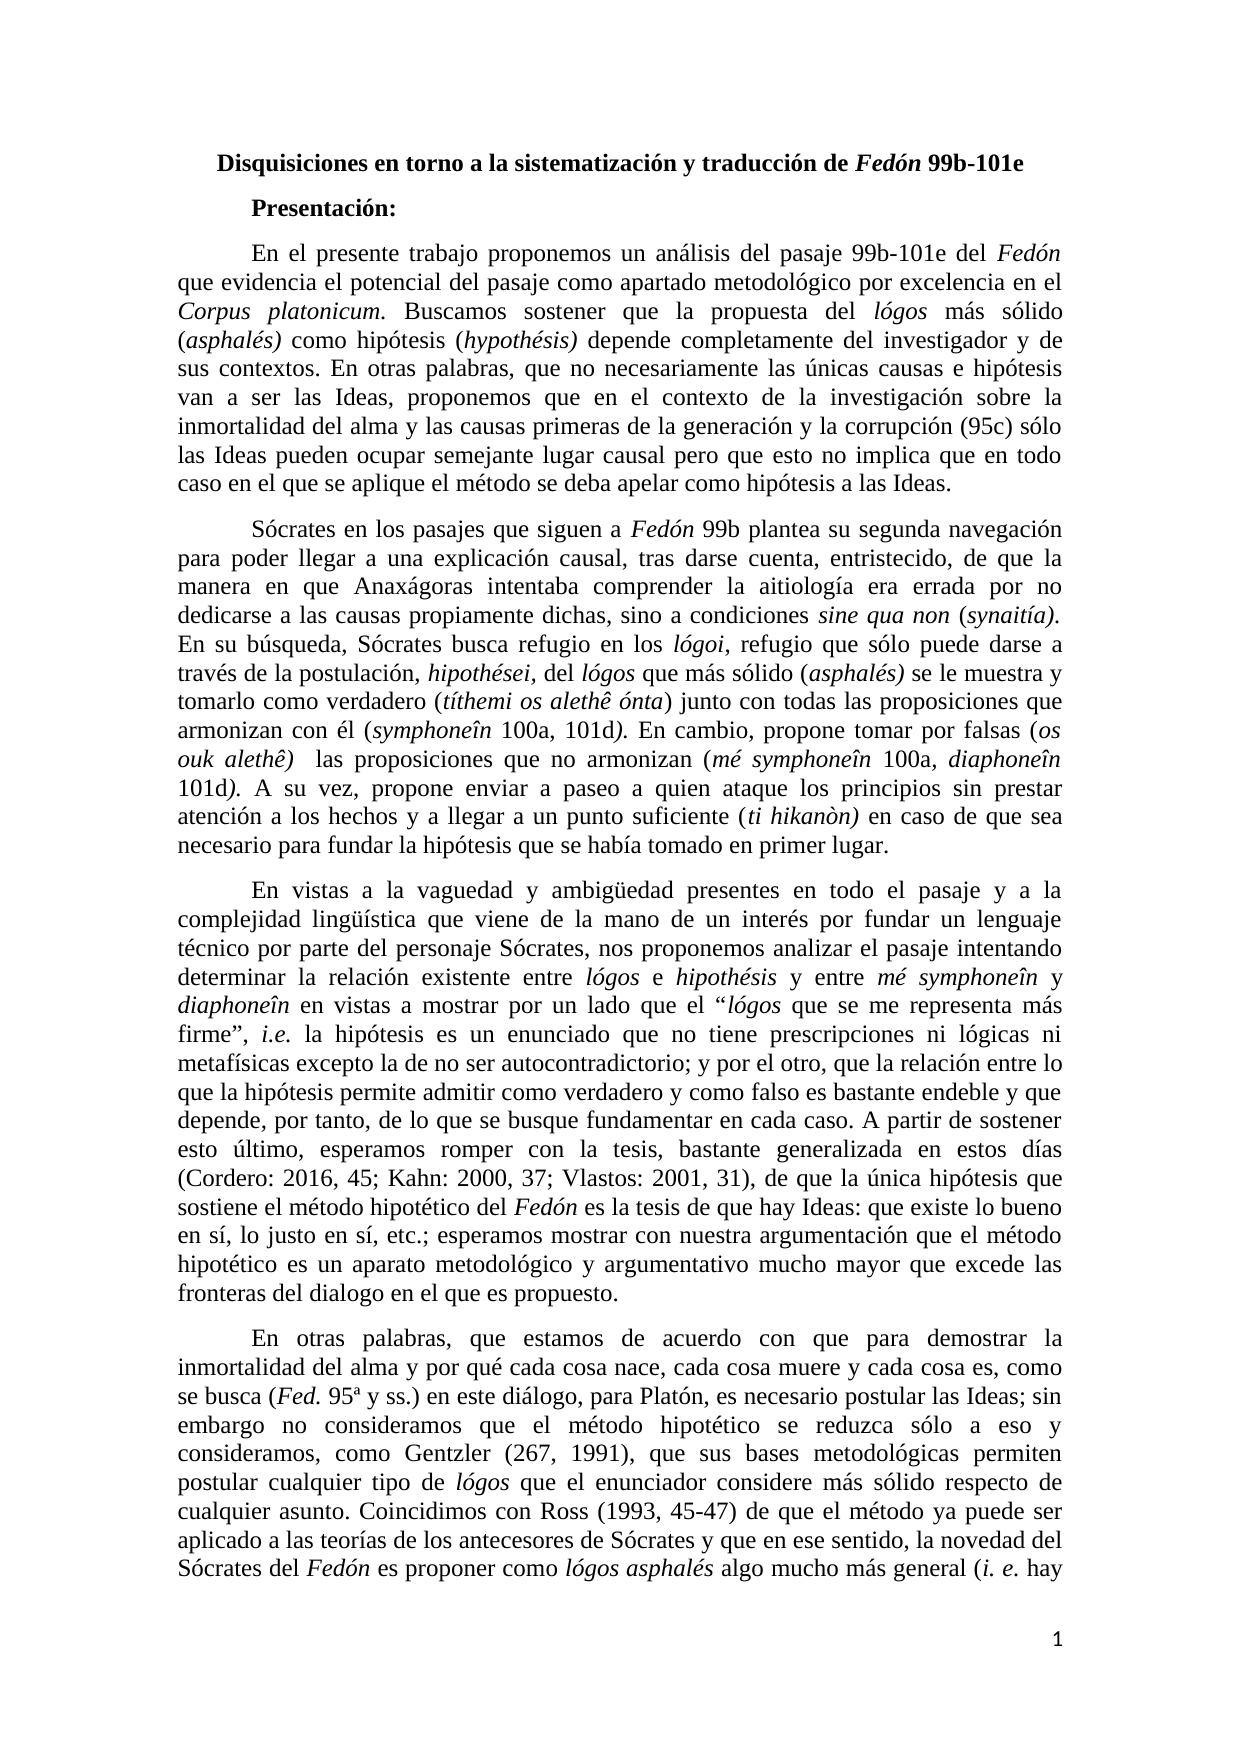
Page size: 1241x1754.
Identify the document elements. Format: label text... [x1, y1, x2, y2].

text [177, 1323, 1063, 1582]
text Disquisiciones en torno a la sistematización y traducción de Fedón 99b-101e [177, 148, 1063, 176]
text Sócrates en los pasajes que siguen a Fedón 99b plantea su segunda navegación para poder llegar a una explicación causal, tras darse cuenta, entristecido, de que la manera en que Anaxágoras intentaba comprender la aitiología era errada por no dedicarse a las causas propiamente dichas, sino a condiciones sine qua non (synaitía). En su búsqueda, Sócrates busca refugio en los lógoi, refugio que sólo puede darse a través de la postulación, hipothései, del lógos que más sólido (asphalés) se le muestra y tomarlo como verdadero (títhemi os alethê ónta) junto con todas las proposiciones que armonizan con él (symphoneîn 100a, 101d). En cambio, propone tomar por falsas (os ouk alethê) las proposiciones que no armonizan (mé symphoneîn 100a, diaphoneîn 101d). A su vez, propone enviar a paseo a quien ataque los principios sin prestar atención a los hechos y a llegar a un punto suficiente (ti hikanòn) en caso de que sea necesario para fundar la hipótesis que se había tomado en primer lugar. [177, 514, 1063, 859]
text En vistas a la vaguedad y ambigüedad presentes en todo el pasaje y a la complejidad lingüística que viene de la mano de un interés por fundar un lenguaje técnico por parte del personaje Sócrates, nos proponemos analizar el pasaje intentando determinar la relación existente entre lógos e hipothésis y entre mé symphoneîn y diaphoneîn en vistas a mostrar por un lado que el “lógos que se me representa más firme”, i.e. la hipótesis es un enunciado que no tiene prescripciones ni lógicas ni metafísicas excepto la de no ser autocontradictorio; y por el otro, que la relación entre lo que la hipótesis permite admitir como verdadero y como falso es bastante endeble y que depende, por tanto, de lo que se busque fundamentar en cada caso. A partir de sostener esto último, esperamos romper con la tesis, bastante generalizada en estos días (Cordero: 2016, 45; Kahn: 2000, 37; Vlastos: 2001, 31), de que la única hipótesis que sostiene el método hipotético del Fedón es la tesis de que hay Ideas: que existe lo bueno en sí, lo justo en sí, etc.; esperamos mostrar con nuestra argumentación que el método hipotético es un aparato metodológico y argumentativo mucho mayor que excede las fronteras del dialogo en el que es propuesto. [177, 876, 1063, 1307]
text En el presente trabajo proponemos un análisis del pasaje 99b-101e del Fedón que evidencia el potencial del pasaje como apartado metodológico por excelencia en el Corpus platonicum. Buscamos sostener que la propuesta del lógos más sólido (asphalés) como hipótesis (hypothésis) depende completamente del investigador y de sus contextos. En otras palabras, que no necesariamente las únicas causas e hipótesis van a ser las Ideas, proponemos que en el contexto de la investigación sobre la inmortalidad del alma y las causas primeras de la generación y la corrupción (95c) sólo las Ideas pueden ocupar semejante lugar causal pero que esto no implica que en todo caso en el que se aplique el método se deba apelar como hipótesis a las Ideas. [177, 238, 1063, 497]
text Presentación: [177, 193, 1063, 222]
